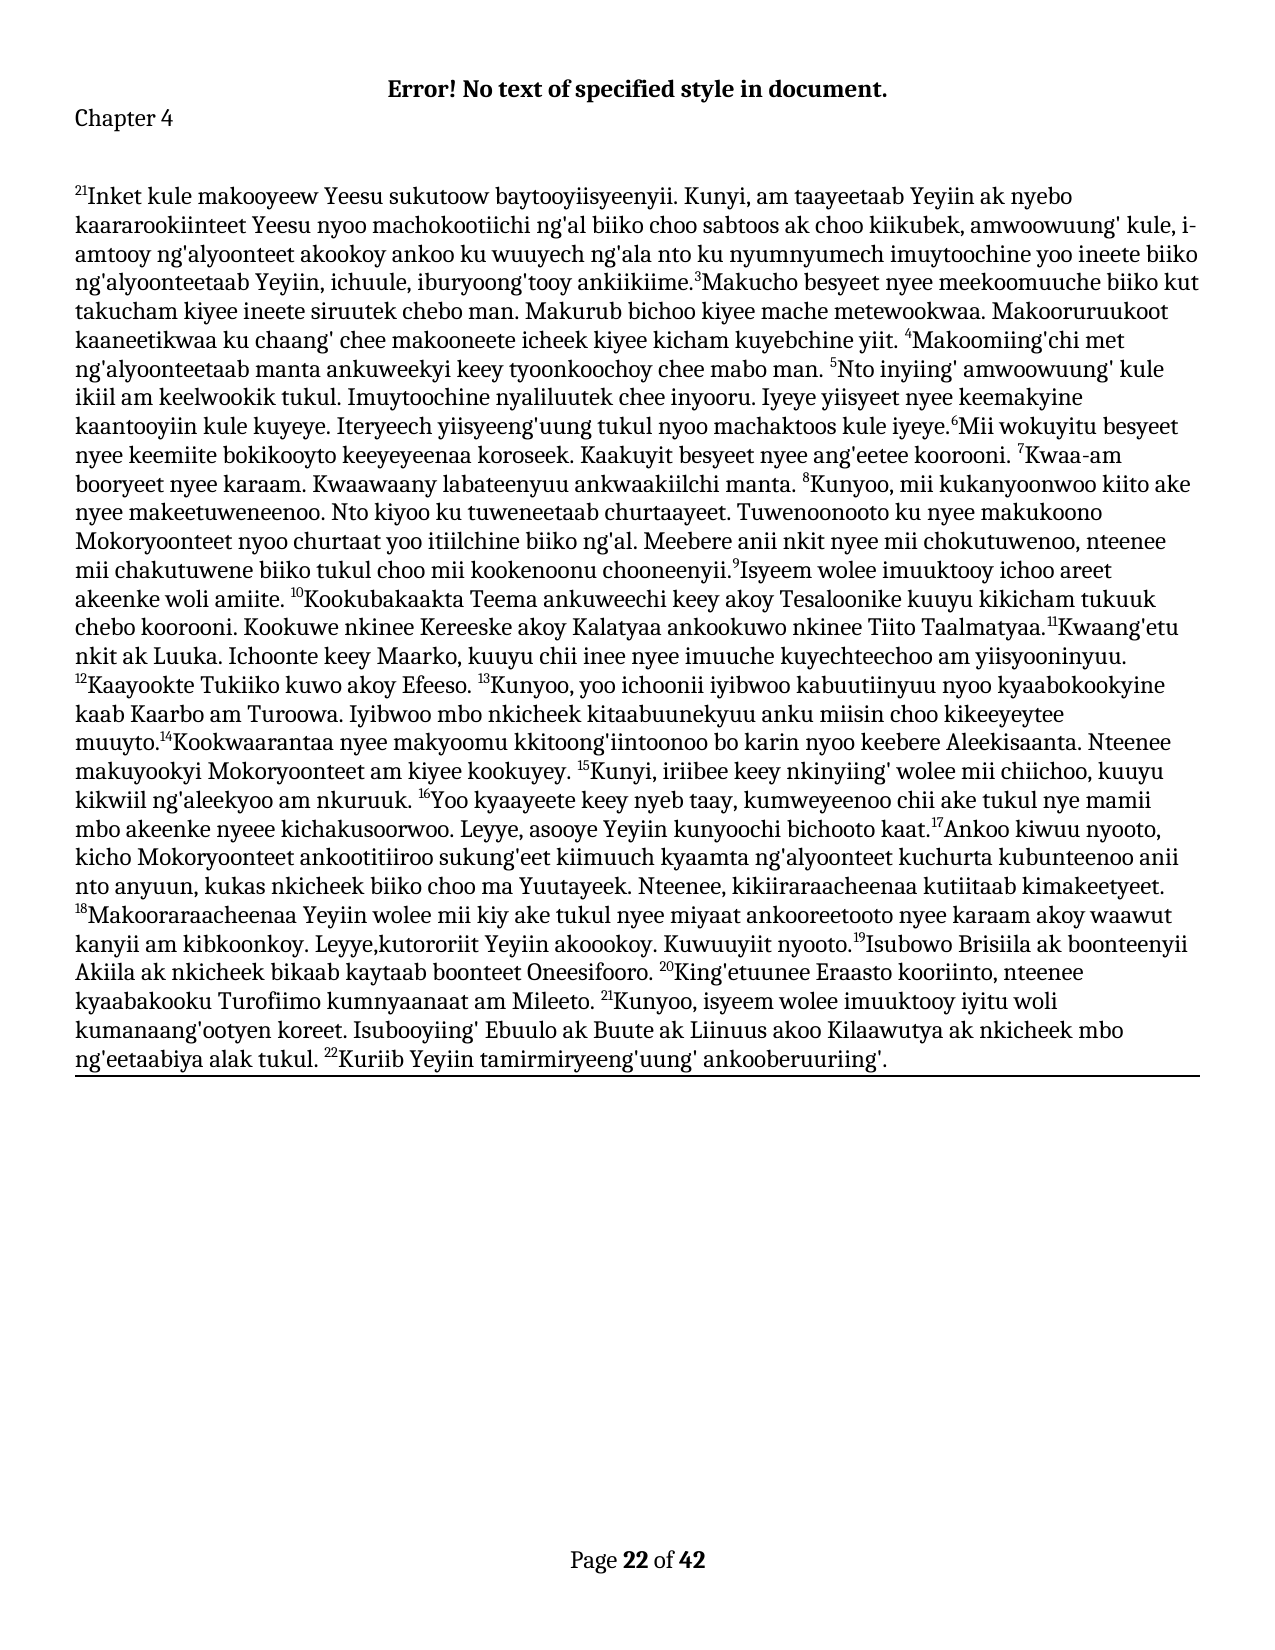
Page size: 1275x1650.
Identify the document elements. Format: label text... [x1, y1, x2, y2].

text 21Inket kule makooyeew Yeesu sukutoow baytooyiisyeenyii. Kunyi, am taayeetaab Yeyiin ak nyebo kaararookiinteet Yeesu nyoo machokootiichi ng'al biiko choo sabtoos ak choo kiikubek, amwoowuung' kule, i-amtooy ng'alyoonteet akookoy ankoo ku wuuyech ng'ala nto ku nyumnyumech imuytoochine yoo ineete biiko ng'alyoonteetaab Yeyiin, ichuule, iburyoong'tooy ankiikiime.3Makucho besyeet nyee meekoomuuche biiko kut takucham kiyee ineete siruutek chebo man. Makurub bichoo kiyee mache metewookwaa. Makooruruukoot kaaneetikwaa ku chaang' chee makooneete icheek kiyee kicham kuyebchine yiit. 4Makoomiing'chi met ng'alyoonteetaab manta ankuweekyi keey tyoonkoochoy chee mabo man. 5Nto inyiing' amwoowuung' kule ikiil am keelwookik tukul. Imuytoochine nyaliluutek chee inyooru. Iyeye yiisyeet nyee keemakyine kaantooyiin kule kuyeye. Iteryeech yiisyeeng'uung tukul nyoo machaktoos kule iyeye.6Mii wokuyitu besyeet nyee keemiite bokikooyto keeyeyeenaa koroseek. Kaakuyit besyeet nyee ang'eetee koorooni. 7Kwaa-am booryeet nyee karaam. Kwaawaany labateenyuu ankwaakiilchi manta. 8Kunyoo, mii kukanyoonwoo kiito ake nyee makeetuweneenoo. Nto kiyoo ku tuweneetaab churtaayeet. Tuwenoonooto ku nyee makukoono Mokoryoonteet nyoo churtaat yoo itiilchine biiko ng'al. Meebere anii nkit nyee mii chokutuwenoo, nteenee mii chakutuwene biiko tukul choo mii kookenoonu chooneenyii.9Isyeem wolee imuuktooy ichoo areet akeenke woli amiite. 10Kookubakaakta Teema ankuweechi keey akoy Tesaloonike kuuyu kikicham tukuuk chebo koorooni. Kookuwe nkinee Kereeske akoy Kalatyaa ankookuwo nkinee Tiito Taalmatyaa.11Kwaang'etu nkit ak Luuka. Ichoonte keey Maarko, kuuyu chii inee nyee imuuche kuyechteechoo am yiisyooninyuu. 12Kaayookte Tukiiko kuwo akoy Efeeso. 13Kunyoo, yoo ichoonii iyibwoo kabuutiinyuu nyoo kyaabokookyine kaab Kaarbo am Turoowa. Iyibwoo mbo nkicheek kitaabuunekyuu anku miisin choo kikeeyeytee muuyto.14Kookwaarantaa nyee makyoomu kkitoong'iintoonoo bo karin nyoo keebere Aleekisaanta. Nteenee makuyookyi Mokoryoonteet am kiyee kookuyey. 15Kunyi, iriibee keey nkinyiing' wolee mii chiichoo, kuuyu kikwiil ng'aleekyoo am nkuruuk. 16Yoo kyaayeete keey nyeb taay, kumweyeenoo chii ake tukul nye mamii mbo akeenke nyeee kichakusoorwoo. Leyye, asooye Yeyiin kunyoochi bichooto kaat.17Ankoo kiwuu nyooto, kicho Mokoryoonteet ankootitiiroo sukung'eet kiimuuch kyaamta ng'alyoonteet kuchurta kubunteenoo anii nto anyuun, kukas nkicheek biiko choo ma Yuutayeek. Nteenee, kikiiraraacheenaa kutiitaab kimakeetyeet. 18Makooraraacheenaa Yeyiin wolee mii kiy ake tukul nyee miyaat ankooreetooto nyee karaam akoy waawut kanyii am kibkoonkoy. Leyye,kutororiit Yeyiin akoookoy. Kuwuuyiit nyooto.19Isubowo Brisiila ak boonteenyii Akiila ak nkicheek bikaab kaytaab boonteet Oneesifooro. 20King'etuunee Eraasto kooriinto, nteenee kyaabakooku Turofiimo kumnyaanaat am Mileeto. 21Kunyoo, isyeem wolee imuuktooy iyitu woli kumanaang'ootyen koreet. Isubooyiing' Ebuulo ak Buute ak Liinuus akoo Kilaawutya ak nkicheek mbo ng'eetaabiya alak tukul. 22Kuriib Yeyiin tamirmiryeeng'uung' ankooberuuriing'. [75, 182, 1200, 1075]
text Chapter 4 [75, 104, 1200, 161]
